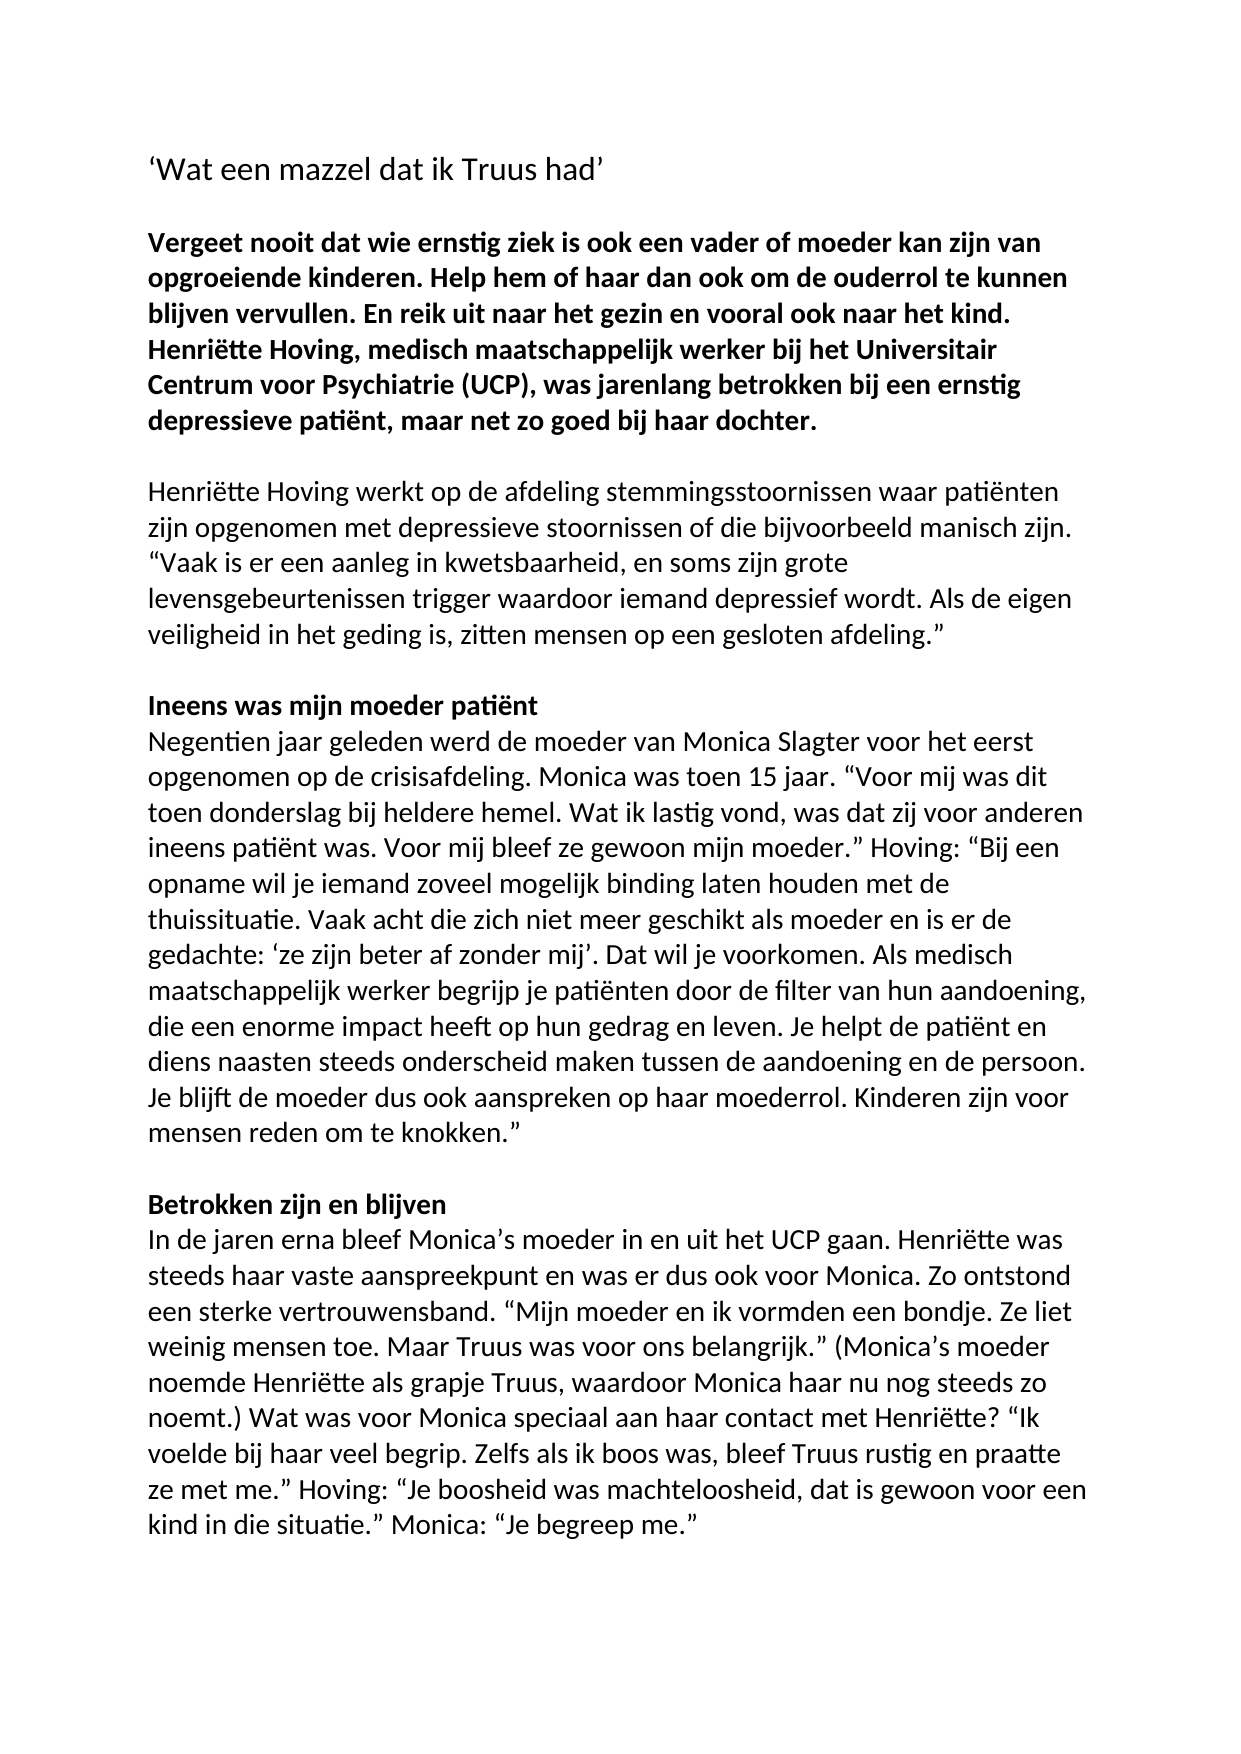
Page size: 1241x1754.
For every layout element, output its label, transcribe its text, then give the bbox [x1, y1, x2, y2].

text In de jaren erna bleef Monica’s moeder in en uit het UCP gaan. Henriëtte was steeds haar vaste aanspreekpunt en was er dus ook voor Monica. Zo ontstond een sterke vertrouwensband. “Mijn moeder en ik vormden een bondje. Ze liet weinig mensen toe. Maar Truus was voor ons belangrijk.” (Monica’s moeder noemde Henriëtte als grapje Truus, waardoor Monica haar nu nog steeds zo noemt.) Wat was voor Monica speciaal aan haar contact met Henriëtte? “Ik voelde bij haar veel begrip. Zelfs als ik boos was, bleef Truus rustig en praatte ze met me.” Hoving: “Je boosheid was machteloosheid, dat is gewoon voor een kind in die situatie.” Monica: “Je begreep me.” [148, 1221, 1093, 1542]
text ‘Wat een mazzel dat ik Truus had’ [148, 148, 1093, 188]
text Vergeet nooit dat wie ernstig ziek is ook een vader of moeder kan zijn van opgroeiende kinderen. Help hem of haar dan ook om de ouderrol te kunnen blijven vervullen. En reik uit naar het gezin en vooral ook naar het kind. Henriëtte Hoving, medisch maatschappelijk werker bij het Universitair Centrum voor Psychiatrie (UCP), was jarenlang betrokken bij een ernstig depressieve patiënt, maar net zo goed bij haar dochter. [148, 224, 1093, 438]
text Henriëtte Hoving werkt op de afdeling stemmingsstoornissen waar patiënten zijn opgenomen met depressieve stoornissen of die bijvoorbeeld manisch zijn. “Vaak is er een aanleg in kwetsbaarheid, en soms zijn grote levensgebeurtenissen trigger waardoor iemand depressief wordt. Als de eigen veiligheid in het geding is, zitten mensen op een gesloten afdeling.” [148, 473, 1093, 651]
text Negentien jaar geleden werd de moeder van Monica Slagter voor het eerst opgenomen op de crisisafdeling. Monica was toen 15 jaar. “Voor mij was dit toen donderslag bij heldere hemel. Wat ik lastig vond, was dat zij voor anderen ineens patiënt was. Voor mij bleef ze gewoon mijn moeder.” Hoving: “Bij een opname wil je iemand zoveel mogelijk binding laten houden met de thuissituatie. Vaak acht die zich niet meer geschikt als moeder en is er de gedachte: ‘ze zijn beter af zonder mij’. Dat wil je voorkomen. Als medisch maatschappelijk werker begrijp je patiënten door de filter van hun aandoening, die een enorme impact heeft op hun gedrag en leven. Je helpt de patiënt en diens naasten steeds onderscheid maken tussen de aandoening en de persoon. Je blijft de moeder dus ook aanspreken op haar moederrol. Kinderen zijn voor mensen reden om te knokken.” [148, 723, 1093, 1150]
text Ineens was mijn moeder patiënt [148, 687, 1093, 723]
text Betrokken zijn en blijven [148, 1186, 1093, 1221]
